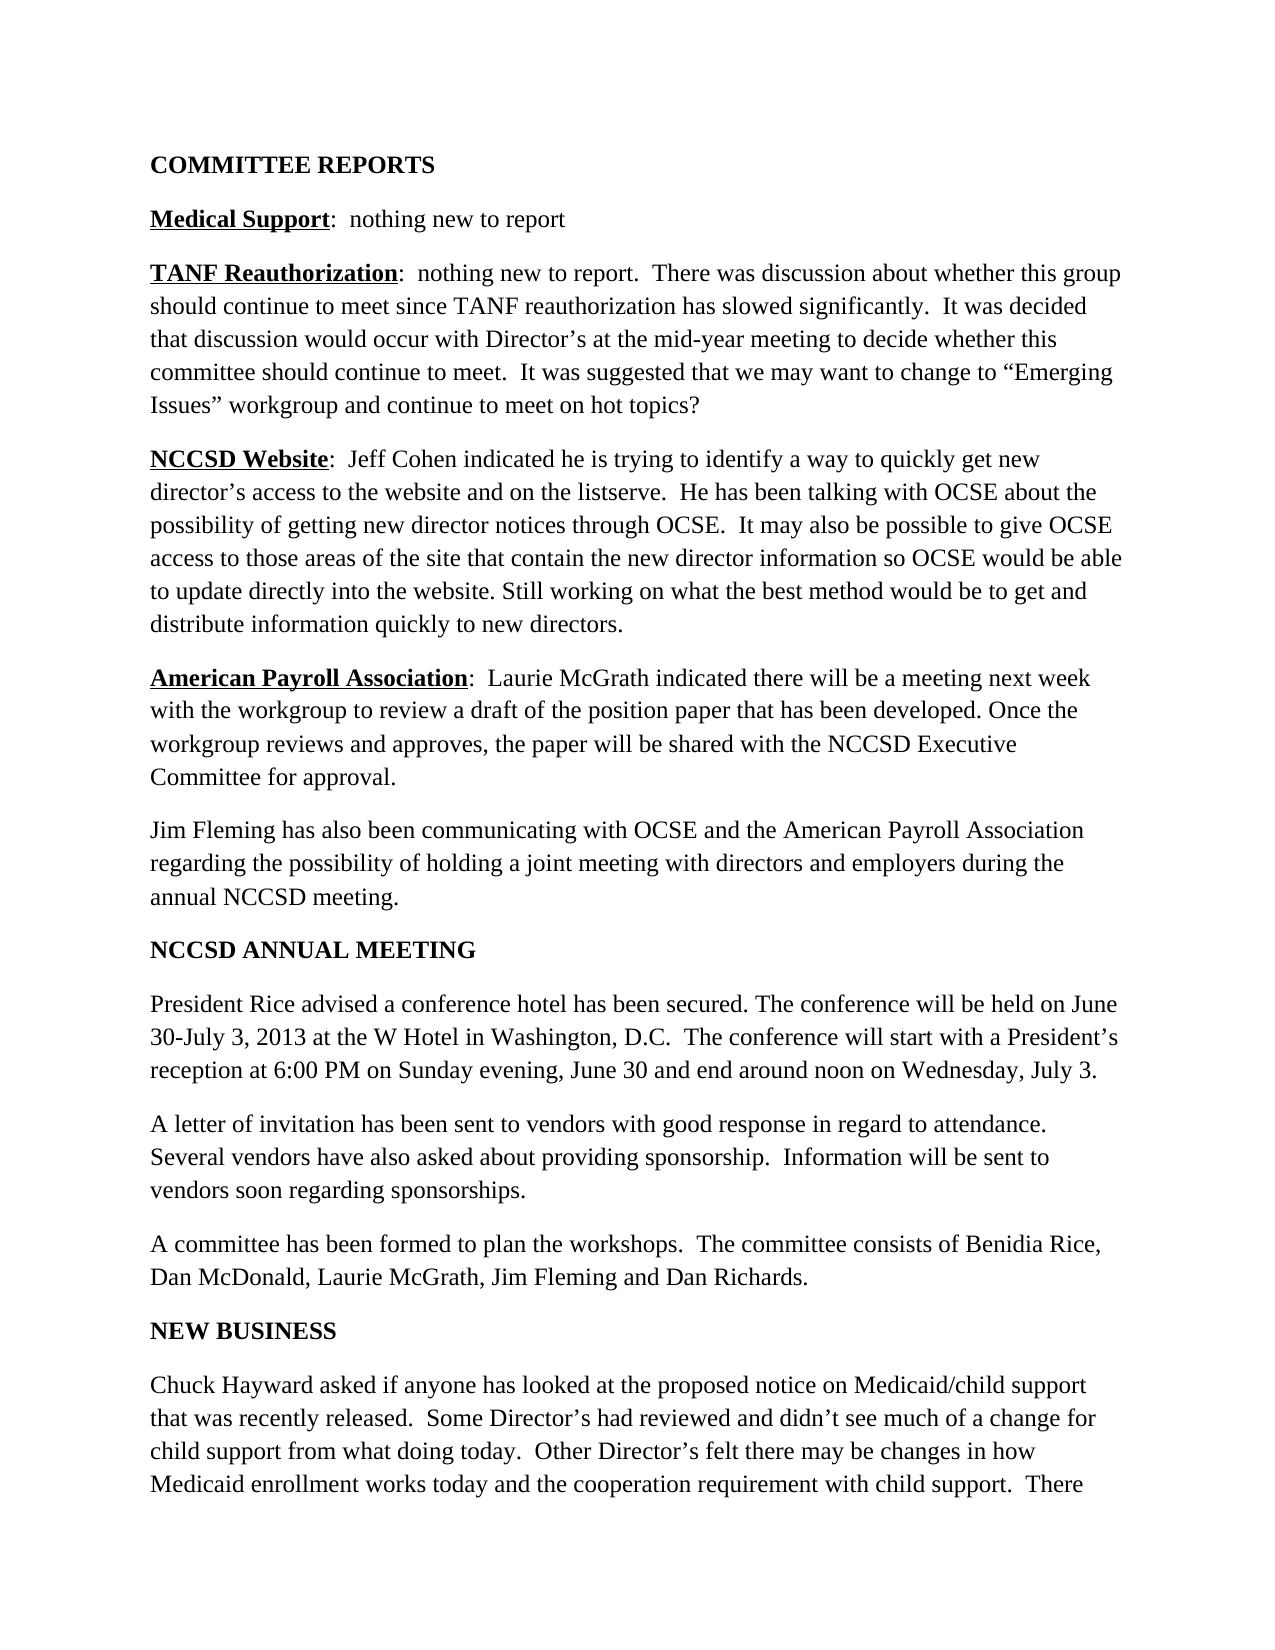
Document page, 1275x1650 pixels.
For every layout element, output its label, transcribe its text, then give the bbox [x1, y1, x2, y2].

text NCCSD Website: Jeff Cohen indicated he is trying to identify a way to quickly get new director’s access to the website and on the listserve. He has been talking with OCSE about the possibility of getting new director notices through OCSE. It may also be possible to give OCSE access to those areas of the site that contain the new director information so OCSE would be able to update directly into the website. Still working on what the best method would be to get and distribute information quickly to new directors. [150, 444, 1125, 637]
text TANF Reauthorization: nothing new to report. There was discussion about whether this group should continue to meet since TANF reauthorization has slowed significantly. It was decided that discussion would occur with Director’s at the mid-year meeting to decide whether this committee should continue to meet. It was suggested that we may want to change to “Emerging Issues” workgroup and continue to meet on hot topics? [150, 258, 1125, 418]
text Medical Support: nothing new to report [150, 204, 1125, 233]
text A letter of invitation has been sent to vendors with good response in regard to attendance. Several vendors have also asked about providing sponsorship. Information will be sent to vendors soon regarding sponsorships. [150, 1109, 1125, 1204]
text Jim Fleming has also been communicating with OCSE and the American Payroll Association regarding the possibility of holding a joint meeting with directors and employers during the annual NCCSD meeting. [150, 816, 1125, 910]
text NCCSD ANNUAL MEETING [150, 935, 1125, 964]
text American Payroll Association: Laurie McGrath indicated there will be a meeting next week with the workgroup to review a draft of the position paper that has been developed. Once the workgroup reviews and approves, the paper will be shared with the NCCSD Executive Committee for approval. [150, 663, 1125, 790]
text NEW BUSINESS [150, 1316, 1125, 1345]
text A committee has been formed to plan the workshops. The committee consists of Benidia Rice, Dan McDonald, Laurie McGrath, Jim Fleming and Dan Richards. [150, 1229, 1125, 1291]
text President Rice advised a conference hotel has been secured. The conference will be held on June 30-July 3, 2013 at the W Hotel in Washington, D.C. The conference will start with a President’s reception at 6:00 PM on Sunday evening, June 30 and end around noon on Wednesday, July 3. [150, 989, 1125, 1084]
text COMMITTEE REPORTS [150, 150, 1125, 179]
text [150, 1370, 1125, 1498]
